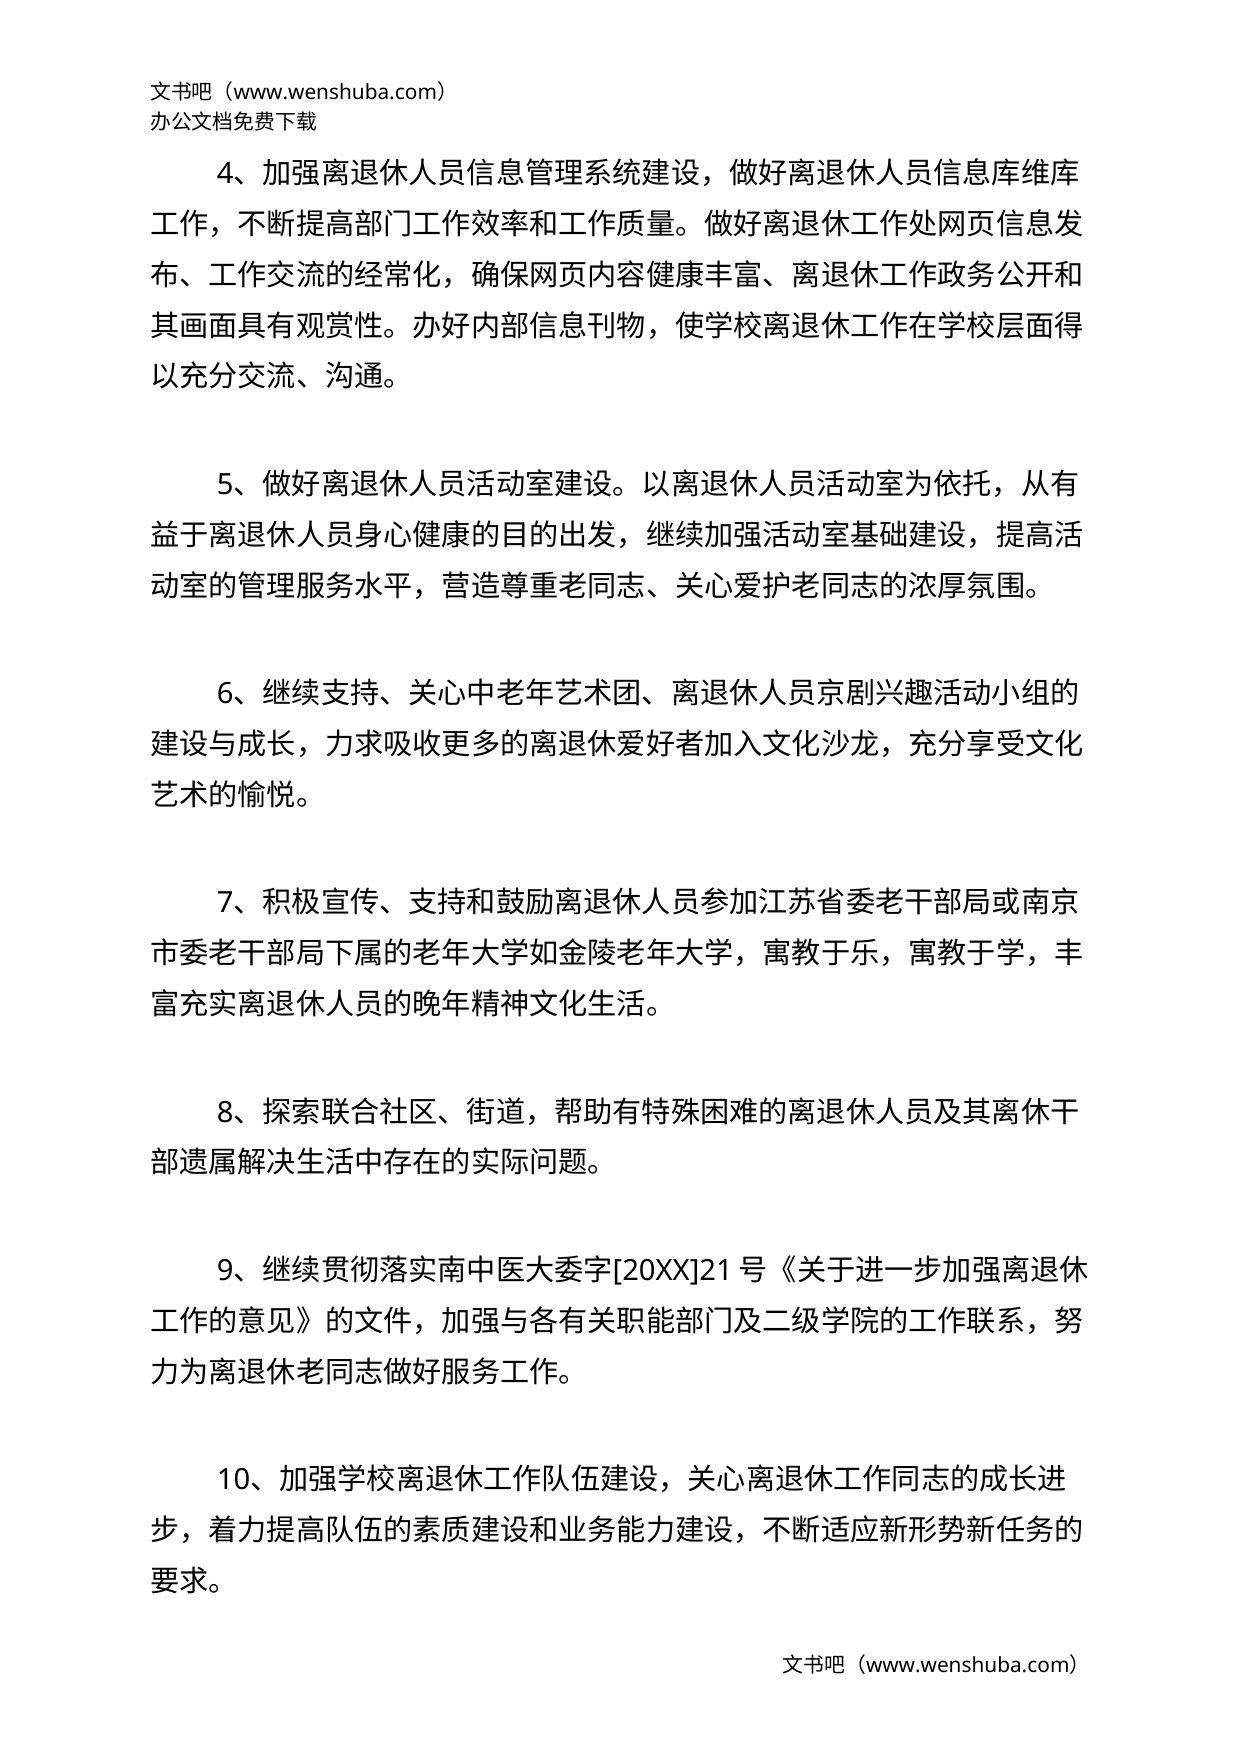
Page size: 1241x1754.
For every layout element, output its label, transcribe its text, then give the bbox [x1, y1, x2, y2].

text 7、积极宣传、支持和鼓励离退休人员参加江苏省委老干部局或南京市委老干部局下属的老年大学如金陵老年大学，寓教于乐，寓教于学，丰富充实离退休人员的晚年精神文化生活。 [150, 879, 1090, 1023]
text 6、继续支持、关心中老年艺术团、离退休人员京剧兴趣活动小组的建设与成长，力求吸收更多的离退休爱好者加入文化沙龙，充分享受文化艺术的愉悦。 [150, 670, 1090, 814]
text 9、继续贯彻落实南中医大委字[20XX]21号《关于进一步加强离退休工作的意见》的文件，加强与各有关职能部门及二级学院的工作联系，努力为离退休老同志做好服务工作。 [150, 1247, 1090, 1390]
text 4、加强离退休人员信息管理系统建设，做好离退休人员信息库维库工作，不断提高部门工作效率和工作质量。做好离退休工作处网页信息发布、工作交流的经常化，确保网页内容健康丰富、离退休工作政务公开和其画面具有观赏性。办好内部信息刊物，使学校离退休工作在学校层面得以充分交流、沟通。 [150, 150, 1090, 395]
text 5、做好离退休人员活动室建设。以离退休人员活动室为依托，从有益于离退休人员身心健康的目的出发，继续加强活动室基础建设，提高活动室的管理服务水平，营造尊重老同志、关心爱护老同志的浓厚氛围。 [150, 461, 1090, 604]
text 8、探索联合社区、街道，帮助有特殊困难的离退休人员及其离休干部遗属解决生活中存在的实际问题。 [150, 1088, 1090, 1181]
text 10、加强学校离退休工作队伍建设，关心离退休工作同志的成长进步，着力提高队伍的素质建设和业务能力建设，不断适应新形势新任务的要求。 [150, 1456, 1090, 1599]
